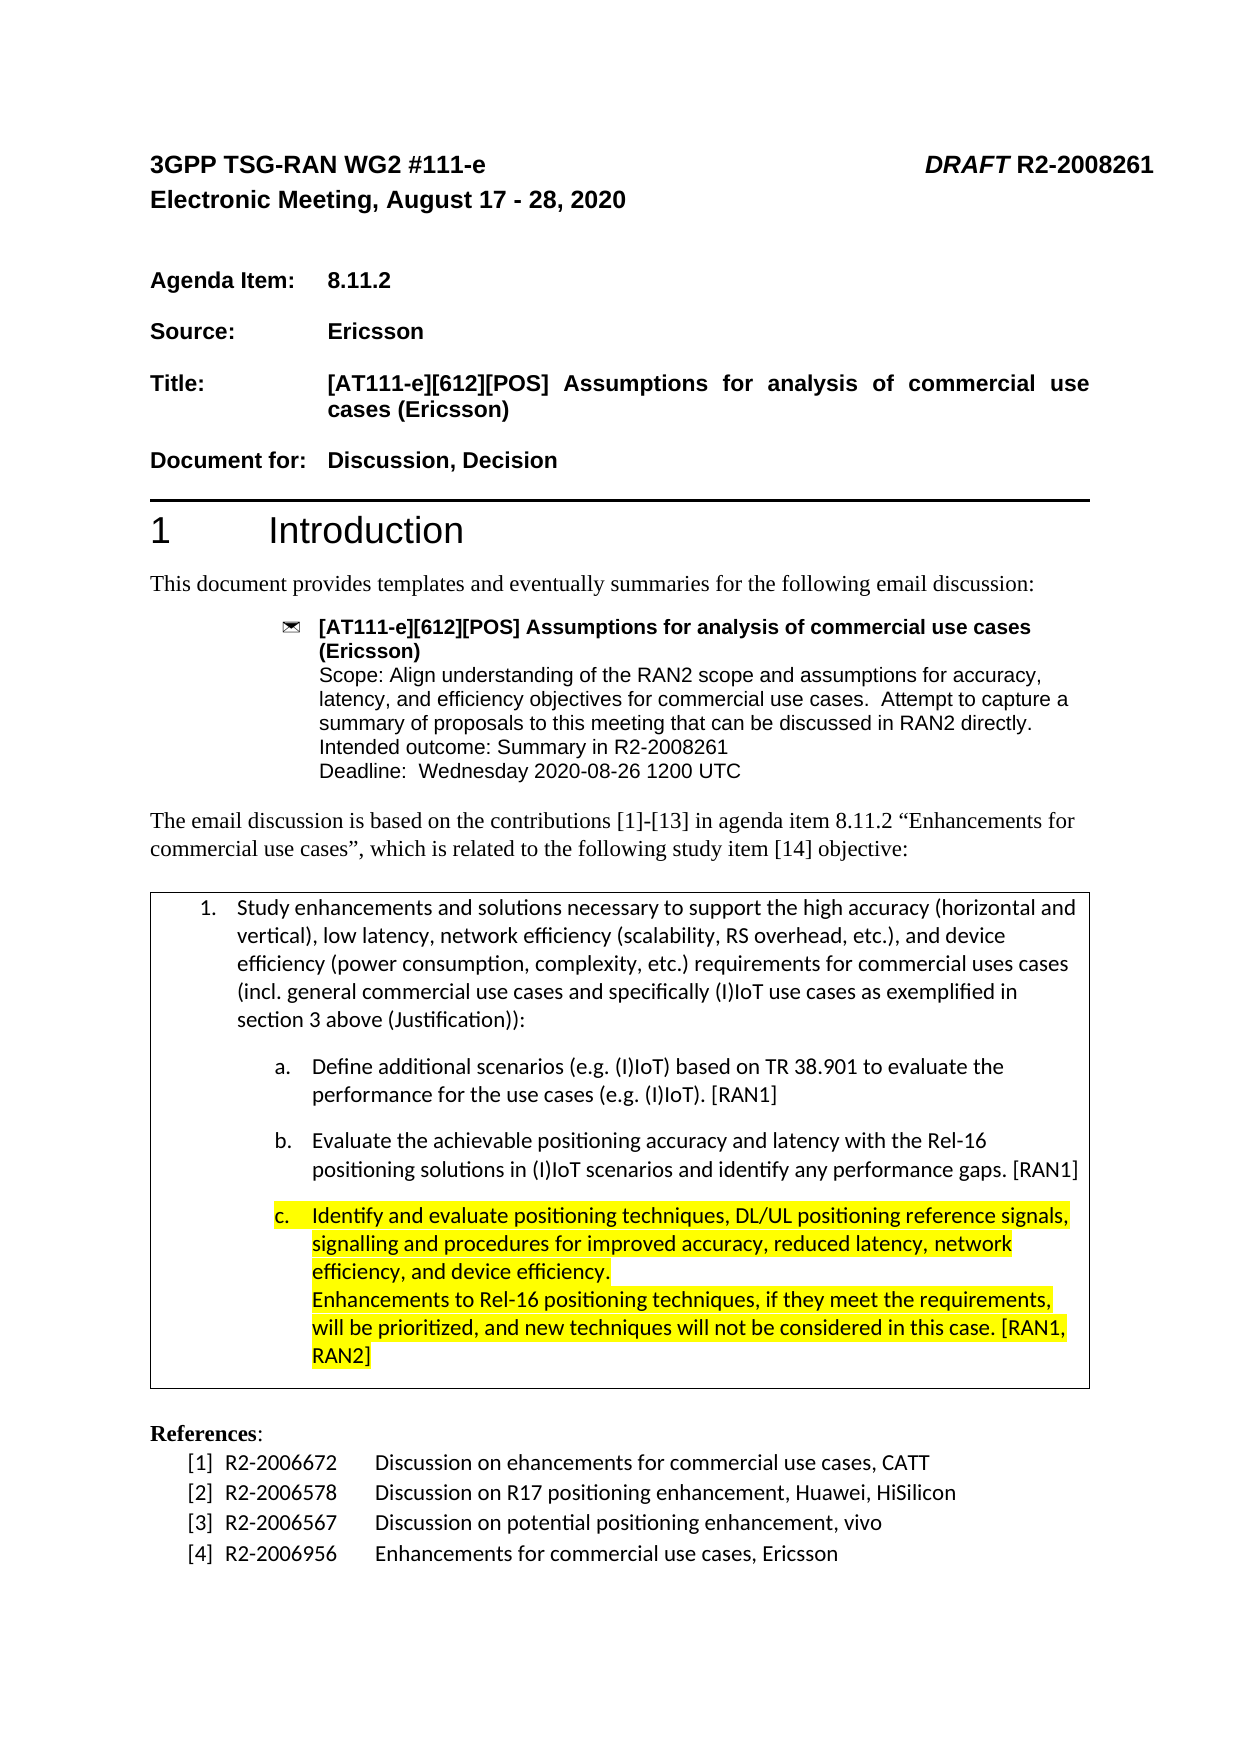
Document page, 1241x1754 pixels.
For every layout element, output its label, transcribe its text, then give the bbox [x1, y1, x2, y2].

text 3GPP TSG-RAN WG2 #111-e DRAFT R2-2008261 [150, 150, 1090, 179]
text Document for: Discussion, Decision [150, 447, 1090, 473]
list R2-2006567 Discussion on potential positioning enhancement, vivo [187, 1508, 1090, 1536]
text This document provides templates and eventually summaries for the following email discussion: [150, 570, 1090, 596]
text Scope: Align understanding of the RAN2 scope and assumptions for accuracy, latency, and efficiency objectives for commercial use cases. Attempt to capture a summary of proposals to this meeting that can be discussed in RAN2 directly. [281, 663, 1090, 735]
text References: [150, 1419, 1090, 1446]
text Title: [AT111-e][612][POS] Assumptions for analysis of commercial use cases (Ericsson) [150, 369, 1090, 422]
text Electronic Meeting, August 17 - 28, 2020 [150, 185, 1090, 214]
text The email discussion is based on the contributions [1]-[13] in agenda item 8.11.2 “Enhancements for commercial use cases”, which is related to the following study item [14] objective: [150, 807, 1090, 861]
text Deadline: Wednesday 2020-08-26 1200 UTC [281, 759, 1090, 783]
list R2-2006956 Enhancements for commercial use cases, Ericsson [187, 1539, 1090, 1567]
list R2-2006578 Discussion on R17 positioning enhancement, Huawei, HiSilicon [187, 1478, 1090, 1506]
list [AT111-e][612][POS] Assumptions for analysis of commercial use cases (Ericsson) [281, 615, 1090, 663]
subtitle 1 Introduction [150, 502, 1090, 551]
text Agenda Item: 8.11.2 [150, 267, 1090, 293]
table_header Study enhancements and solutions necessary to support the high accuracy (horizontal and vertical), low latency, network efficiency (scalability, RS overhead, etc.), and device efficiency (power consumption, complexity, etc.) requirements for commercial uses cases (incl. general commercial use cases and specifically (I)IoT use cases as exemplified in section 3 above (Justification)): Define additional scenarios (e.g. (I)IoT) based on TR 38.901 to evaluate the performance for the use cases (e.g. (I)IoT). [RAN1] Evaluate the achievable positioning accuracy and latency with the Rel-16 positioning solutions in (I)IoT scenarios and identify any performance gaps. [RAN1] Identify and evaluate positioning techniques, DL/UL positioning reference signals, signalling and procedures for improved accuracy, reduced latency, network efficiency, and device efficiency. Enhancements to Rel-16 positioning techniques, if they meet the requirements, will be prioritized, and new techniques will not be considered in this case. [RAN1, RAN2] [151, 893, 1089, 1388]
text Source: Ericsson [150, 318, 1090, 344]
text Intended outcome: Summary in R2-2008261 [281, 735, 1090, 759]
list R2-2006672 Discussion on ehancements for commercial use cases, CATT [187, 1448, 1090, 1476]
